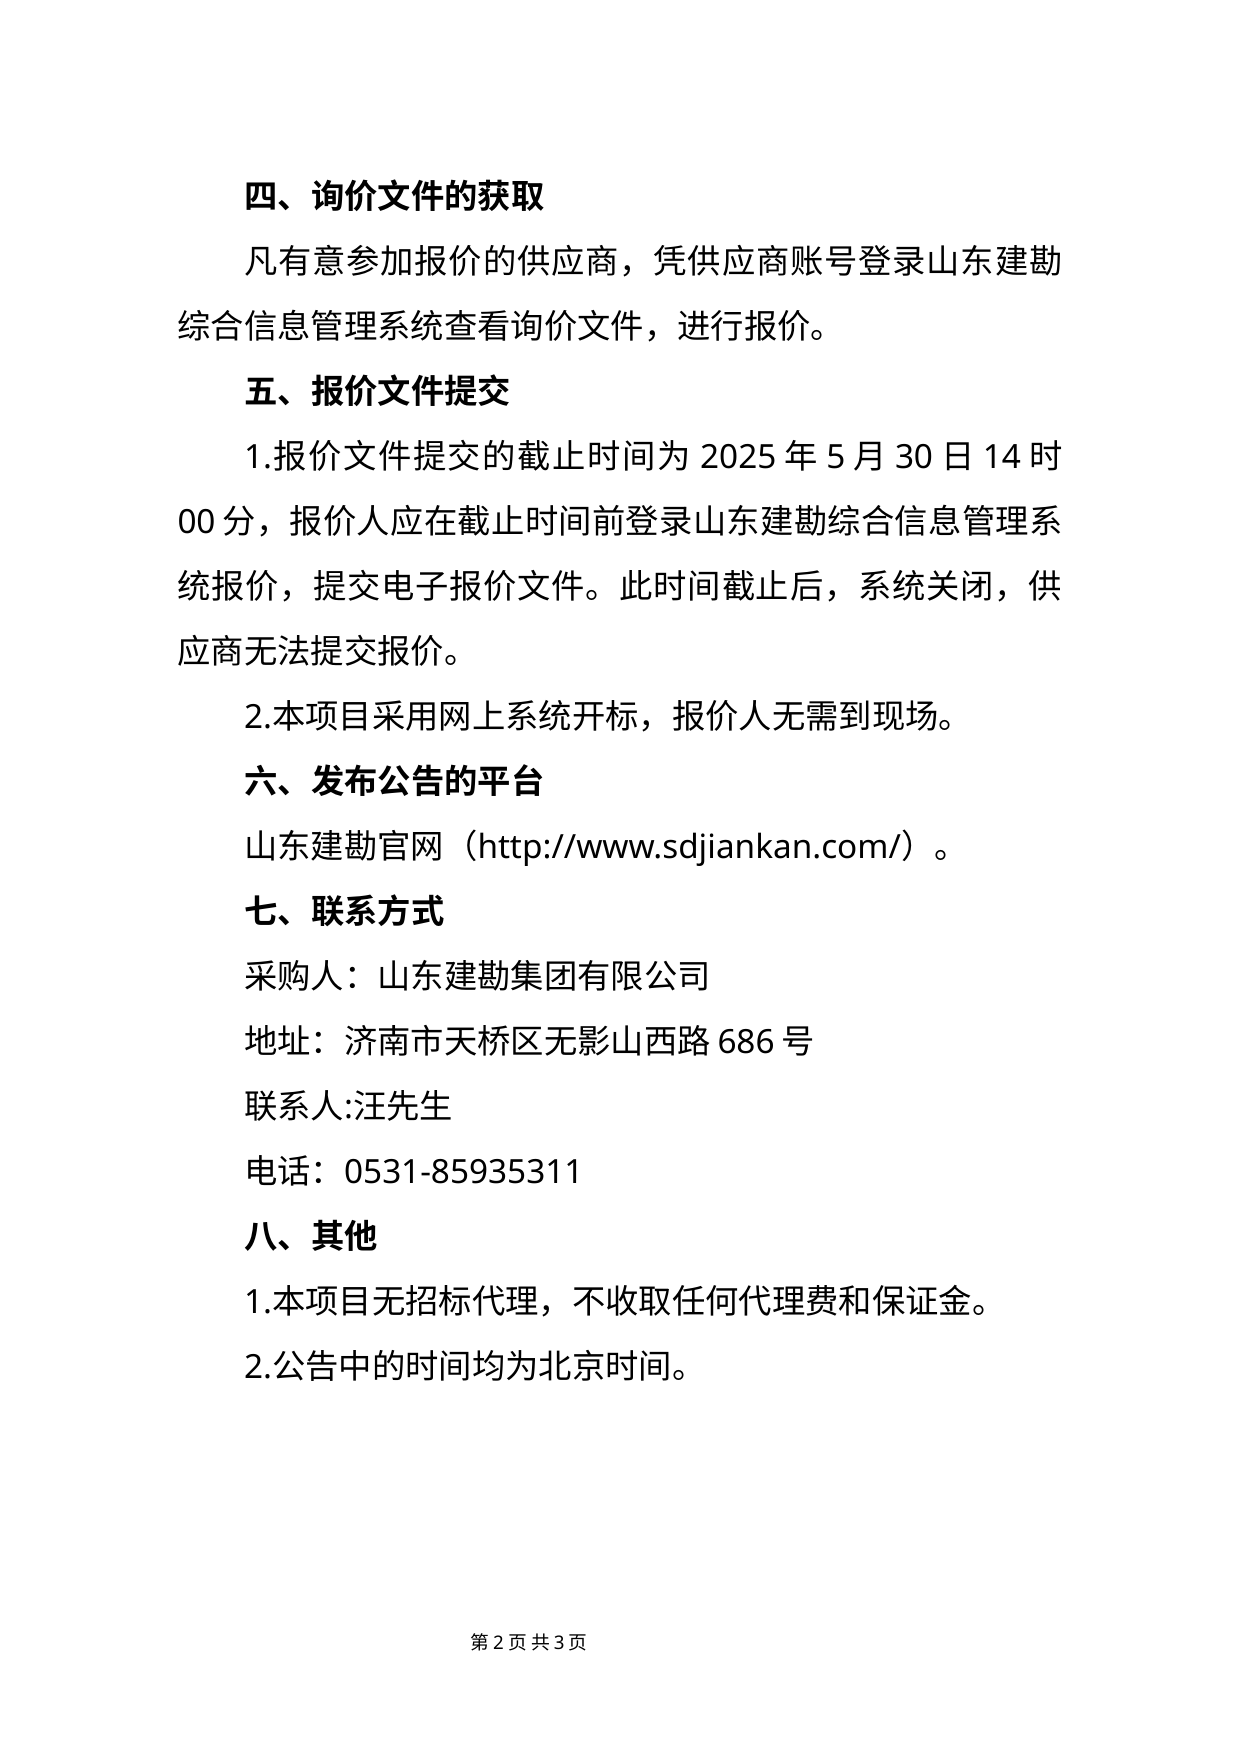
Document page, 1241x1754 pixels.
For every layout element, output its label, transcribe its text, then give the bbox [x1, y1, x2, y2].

text 七、联系方式 [177, 877, 1063, 942]
text 八、其他 [177, 1202, 1063, 1267]
text 地址：济南市天桥区无影山西路686号 [177, 1007, 1063, 1072]
text 六、发布公告的平台 [177, 747, 1063, 812]
text 四、询价文件的获取 [177, 162, 1063, 227]
text 1.报价文件提交的截止时间为2025年5月30日14时00分，报价人应在截止时间前登录山东建勘综合信息管理系统报价，提交电子报价文件。此时间截止后，系统关闭，供应商无法提交报价。 [177, 422, 1063, 682]
text 联系人:汪先生 [177, 1072, 1063, 1137]
text 山东建勘官网（http://www.sdjiankan.com/）。 [177, 812, 1063, 877]
text 1.本项目无招标代理，不收取任何代理费和保证金。 [177, 1267, 1063, 1332]
text 采购人：山东建勘集团有限公司 [177, 942, 1063, 1007]
text 2.公告中的时间均为北京时间。 [177, 1332, 1063, 1397]
text 电话：0531-85935311 [177, 1137, 1063, 1202]
text 五、报价文件提交 [177, 357, 1063, 422]
text 2.本项目采用网上系统开标，报价人无需到现场。 [177, 682, 1063, 747]
text 凡有意参加报价的供应商，凭供应商账号登录山东建勘综合信息管理系统查看询价文件，进行报价。 [177, 227, 1063, 357]
